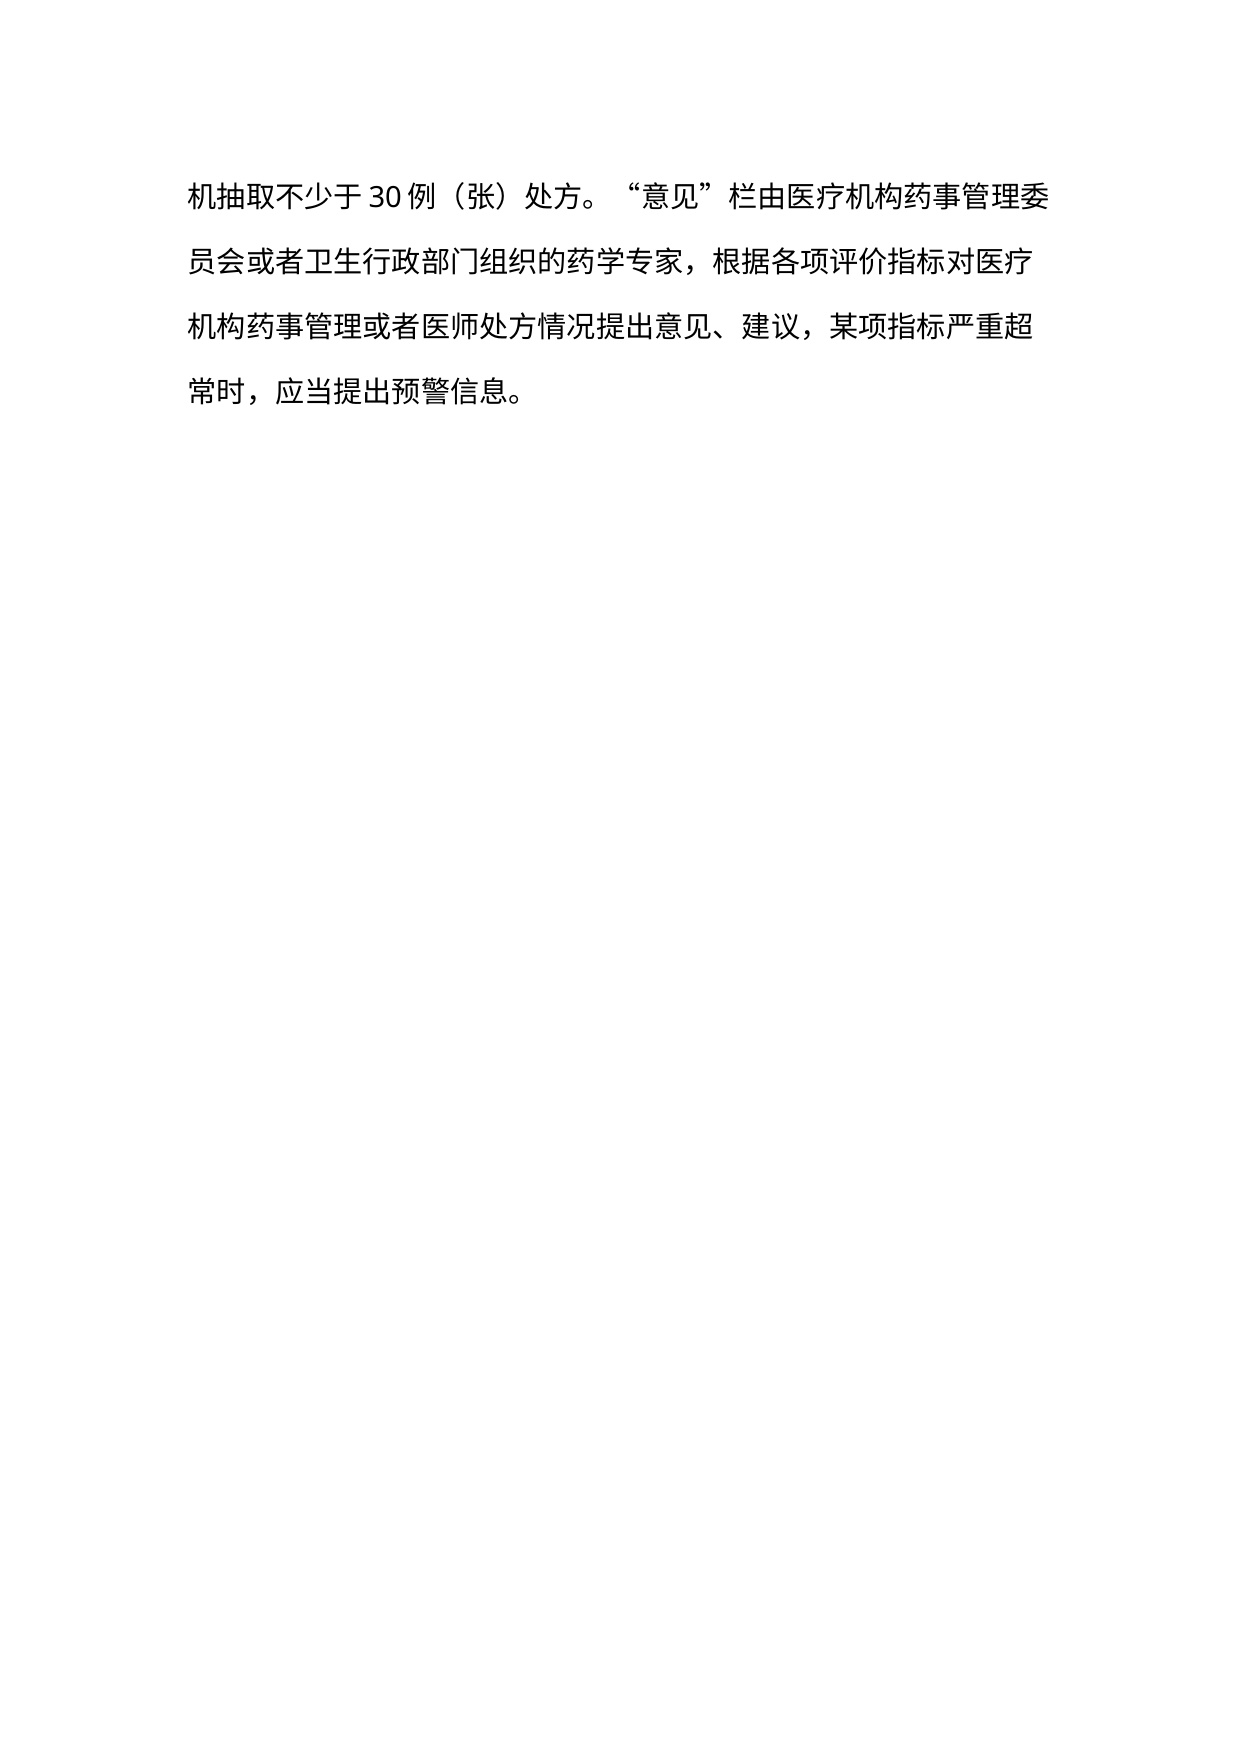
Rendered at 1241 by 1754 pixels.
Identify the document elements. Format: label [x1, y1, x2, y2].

text [187, 162, 1053, 422]
